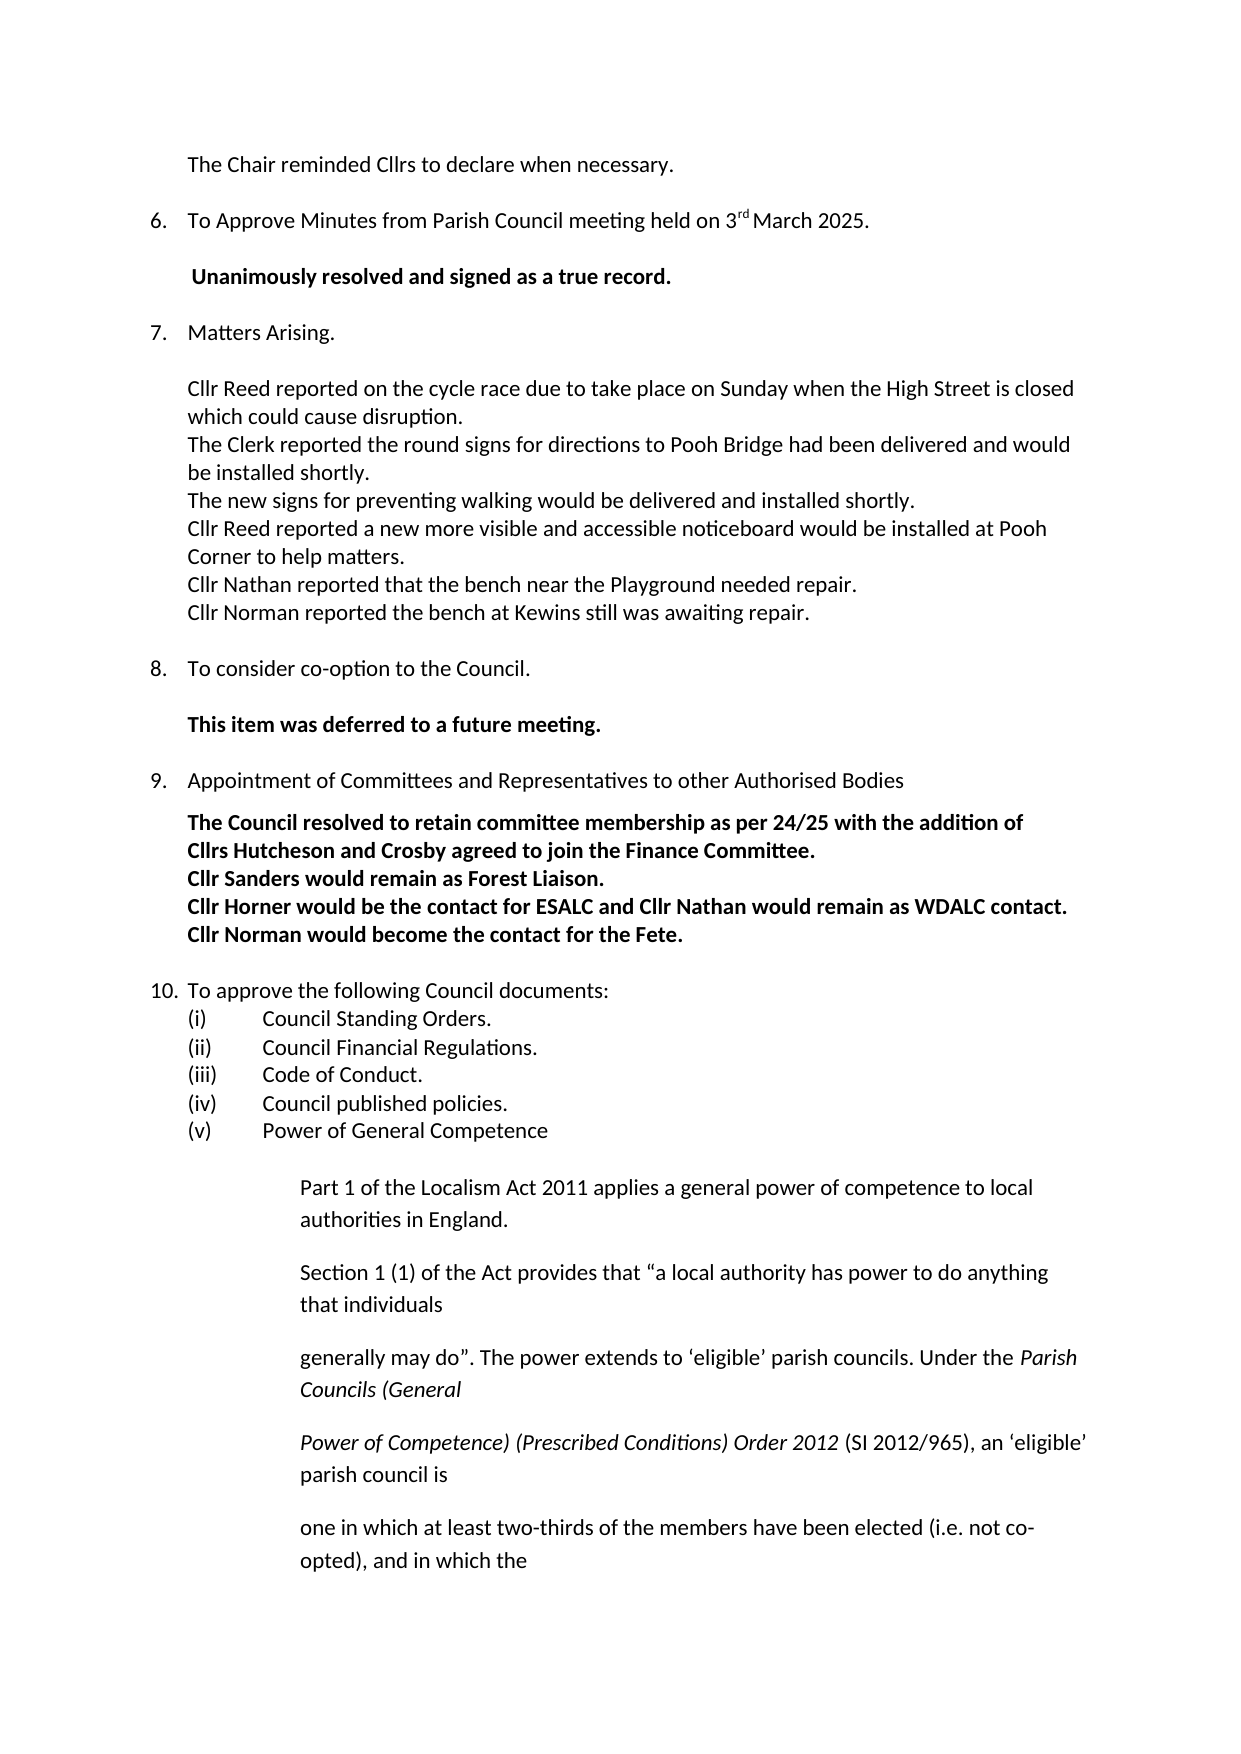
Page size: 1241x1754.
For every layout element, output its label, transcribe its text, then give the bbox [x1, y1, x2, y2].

text generally may do”. The power extends to ‘eligible’ parish councils. Under the Parish Councils (General [300, 1343, 1090, 1403]
list Council Financial Regulations. [187, 1033, 1090, 1061]
list To consider co-option to the Council. This item was deferred to a future meeting. [150, 654, 1090, 738]
text one in which at least two-thirds of the members have been elected (i.e. not co-opted), and in which the [300, 1513, 1090, 1574]
text Cllr Sanders would remain as Forest Liaison. [187, 864, 1090, 892]
list Council Standing Orders. [187, 1004, 1090, 1033]
text Cllrs Hutcheson and Crosby agreed to join the Finance Committee. [150, 836, 1090, 864]
text Cllr Reed reported a new more visible and accessible noticeboard would be installed at Pooh Corner to help matters. Cllr Nathan reported that the bench near the Playground needed repair. [187, 514, 1090, 598]
list Appointment of Committees and Representatives to other Authorised Bodies [150, 766, 1090, 794]
text Cllr Norman reported the bench at Kewins still was awaiting repair. [187, 598, 1090, 654]
text Power of Competence) (Prescribed Conditions) Order 2012 (SI 2012/965), an ‘eligible’ parish council is [300, 1428, 1090, 1488]
list To approve the following Council documents: [150, 977, 1090, 1004]
text Section 1 (1) of the Act provides that “a local authority has power to do anything that individuals [300, 1258, 1090, 1318]
list To Approve Minutes from Parish Council meeting held on 3rd March 2025. [150, 206, 1090, 234]
text Unanimously resolved and signed as a true record. [150, 262, 1090, 318]
list Matters Arising. Cllr Reed reported on the cycle race due to take place on Sunday when the High Street is closed which could cause disruption. The Clerk reported the round signs for directions to Pooh Bridge had been delivered and would be installed shortly. The new signs for preventing walking would be delivered and installed shortly. [150, 318, 1090, 514]
list Power of General Competence [187, 1117, 1090, 1145]
text The Chair reminded Cllrs to declare when necessary. [150, 150, 1090, 206]
text Cllr Horner would be the contact for ESALC and Cllr Nathan would remain as WDALC contact. Cllr Norman would become the contact for the Fete. [187, 892, 1090, 948]
list Code of Conduct. [187, 1061, 1090, 1089]
text Part 1 of the Localism Act 2011 applies a general power of competence to local authorities in England. [300, 1173, 1090, 1233]
text The Council resolved to retain committee membership as per 24/25 with the addition of [187, 808, 1090, 836]
list Council published policies. [187, 1089, 1090, 1117]
